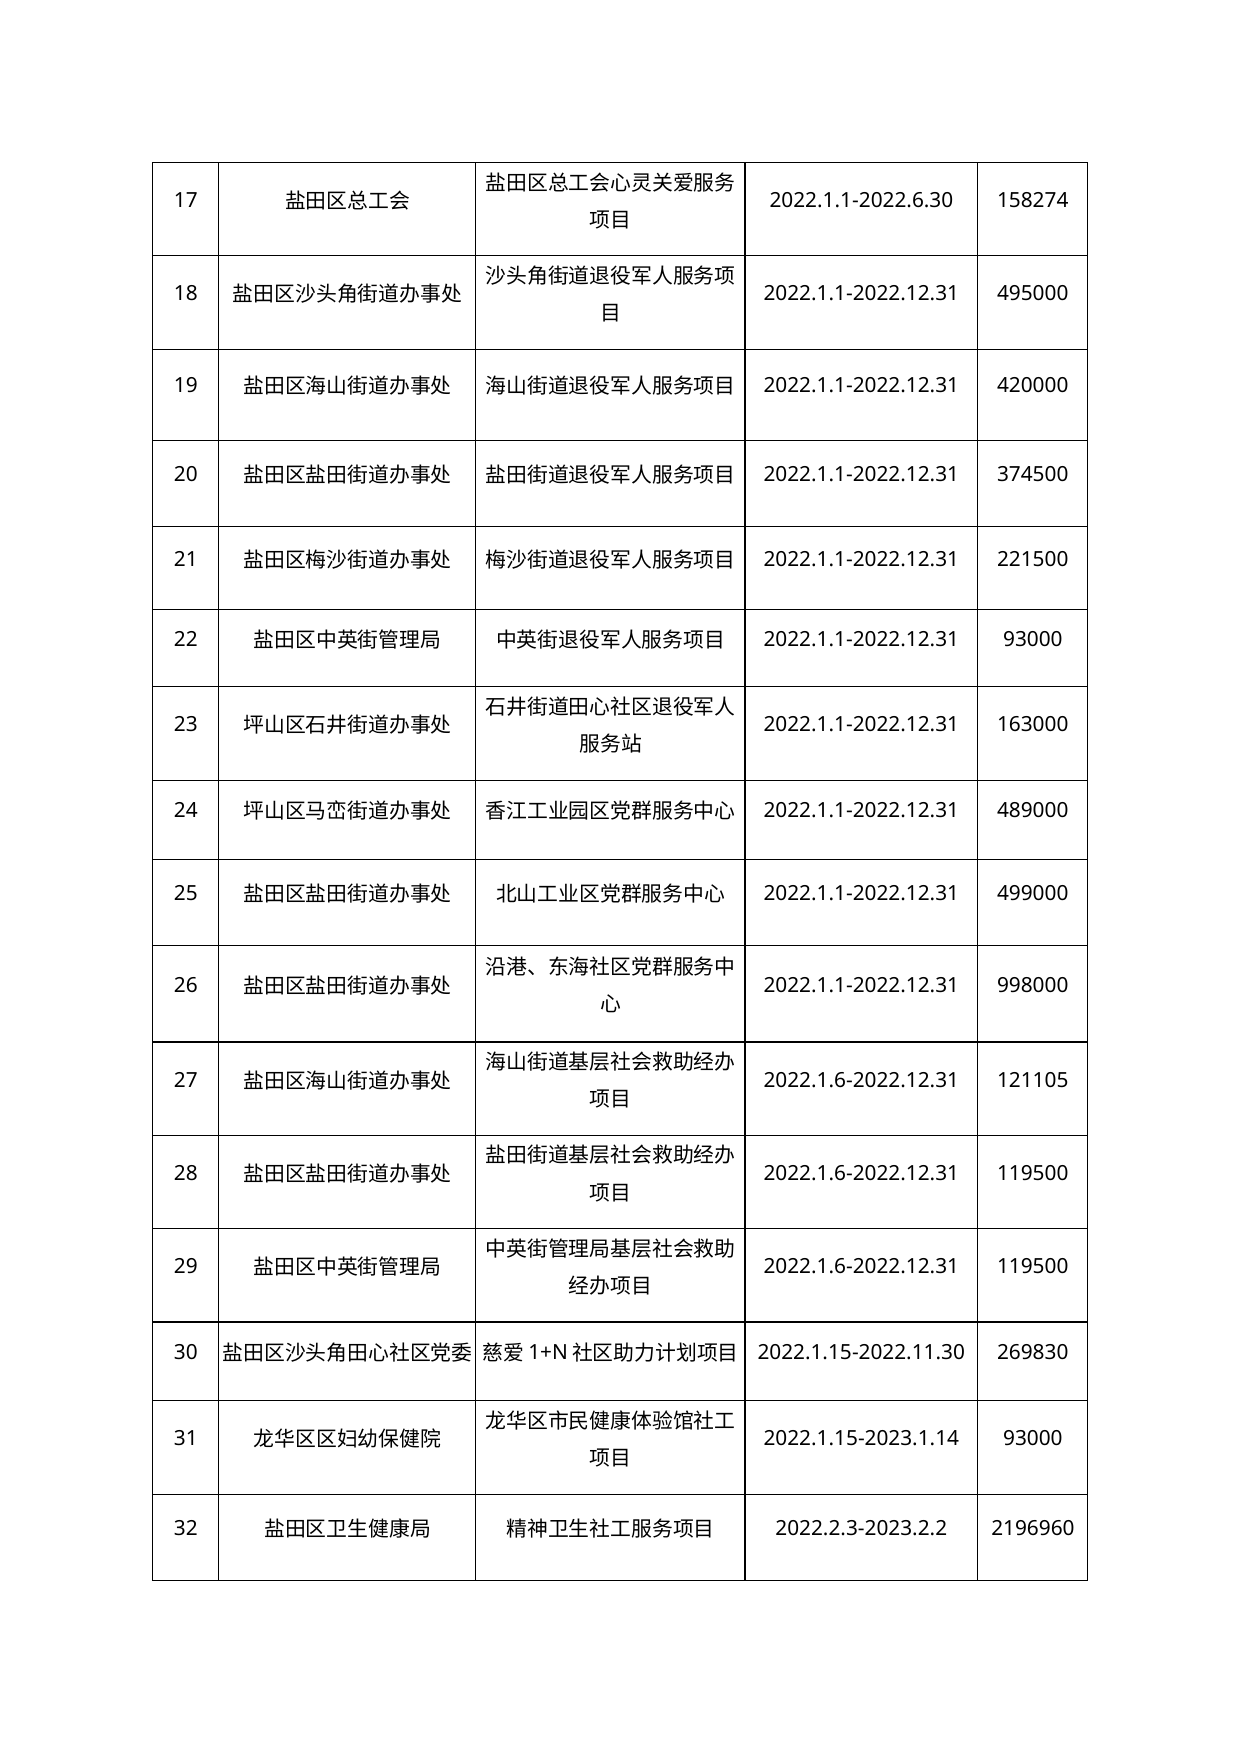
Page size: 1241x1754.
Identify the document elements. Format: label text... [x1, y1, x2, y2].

table_cell 2022.1.1-2022.12.31 [746, 860, 977, 945]
table_cell 495000 [978, 256, 1087, 349]
table_cell 31 [153, 1401, 218, 1494]
table_cell 盐田区中英街管理局 [219, 610, 475, 686]
table_cell 93000 [978, 610, 1087, 686]
table_cell 沙头角街道退役军人服务项目 [476, 256, 744, 349]
table_cell 盐田区盐田街道办事处 [219, 860, 475, 945]
table_cell 盐田区总工会 [219, 163, 475, 255]
table_cell 2022.1.15-2022.11.30 [746, 1323, 977, 1400]
table_cell 石井街道田心社区退役军人服务站 [476, 687, 744, 779]
table_cell 119500 [978, 1136, 1087, 1228]
table_cell 119500 [978, 1229, 1087, 1321]
table_cell 盐田区卫生健康局 [219, 1495, 475, 1580]
table_cell 32 [153, 1495, 218, 1580]
table_cell 盐田区盐田街道办事处 [219, 441, 475, 526]
table_cell 精神卫生社工服务项目 [476, 1495, 744, 1580]
table_cell 2022.1.1-2022.12.31 [746, 781, 977, 858]
table_cell 20 [153, 441, 218, 526]
table_cell 2196960 [978, 1495, 1087, 1580]
table_cell 盐田区梅沙街道办事处 [219, 527, 475, 609]
table_cell 420000 [978, 350, 1087, 439]
table_cell 2022.1.6-2022.12.31 [746, 1043, 977, 1135]
table_cell 坪山区马峦街道办事处 [219, 781, 475, 858]
table_cell 28 [153, 1136, 218, 1228]
table_cell 沿港、东海社区党群服务中心 [476, 946, 744, 1041]
table_cell 23 [153, 687, 218, 779]
table_cell 30 [153, 1323, 218, 1400]
table_cell 盐田区盐田街道办事处 [219, 946, 475, 1041]
table_cell 慈爱1+N社区助力计划项目 [476, 1323, 744, 1400]
table_cell 盐田区海山街道办事处 [219, 1043, 475, 1135]
table_cell 158274 [978, 163, 1087, 255]
table_cell 18 [153, 256, 218, 349]
table_cell 489000 [978, 781, 1087, 858]
table_cell 221500 [978, 527, 1087, 609]
table_cell 2022.1.15-2023.1.14 [746, 1401, 977, 1494]
table_cell 21 [153, 527, 218, 609]
table_cell 499000 [978, 860, 1087, 945]
table_cell 盐田区沙头角田心社区党委 [219, 1323, 475, 1400]
table_cell 163000 [978, 687, 1087, 779]
table_cell 374500 [978, 441, 1087, 526]
table_cell 梅沙街道退役军人服务项目 [476, 527, 744, 609]
table_cell 盐田街道退役军人服务项目 [476, 441, 744, 526]
table_cell 2022.1.1-2022.12.31 [746, 350, 977, 439]
table_cell 2022.1.1-2022.12.31 [746, 946, 977, 1041]
table_cell 盐田区总工会心灵关爱服务项目 [476, 163, 744, 255]
table_cell 27 [153, 1043, 218, 1135]
table_cell 93000 [978, 1401, 1087, 1494]
table_cell 2022.1.1-2022.12.31 [746, 610, 977, 686]
table_cell 龙华区区妇幼保健院 [219, 1401, 475, 1494]
table_cell 269830 [978, 1323, 1087, 1400]
table_cell 2022.2.3-2023.2.2 [746, 1495, 977, 1580]
table_cell 22 [153, 610, 218, 686]
table_cell 2022.1.1-2022.12.31 [746, 441, 977, 526]
table_cell 121105 [978, 1043, 1087, 1135]
table_cell 盐田区沙头角街道办事处 [219, 256, 475, 349]
table_cell 盐田区中英街管理局 [219, 1229, 475, 1321]
table_cell 盐田区盐田街道办事处 [219, 1136, 475, 1228]
table_cell 坪山区石井街道办事处 [219, 687, 475, 779]
table_cell 2022.1.6-2022.12.31 [746, 1229, 977, 1321]
table_cell 海山街道基层社会救助经办项目 [476, 1043, 744, 1135]
table_cell 29 [153, 1229, 218, 1321]
table_cell 24 [153, 781, 218, 858]
table_cell 香江工业园区党群服务中心 [476, 781, 744, 858]
table_cell 北山工业区党群服务中心 [476, 860, 744, 945]
table_cell 中英街管理局基层社会救助经办项目 [476, 1229, 744, 1321]
table_cell 2022.1.1-2022.12.31 [746, 687, 977, 779]
table_cell 19 [153, 350, 218, 439]
table_cell 2022.1.6-2022.12.31 [746, 1136, 977, 1228]
table_cell 26 [153, 946, 218, 1041]
table_cell 海山街道退役军人服务项目 [476, 350, 744, 439]
table_cell 25 [153, 860, 218, 945]
table_cell 998000 [978, 946, 1087, 1041]
table_cell 2022.1.1-2022.12.31 [746, 527, 977, 609]
table_cell 中英街退役军人服务项目 [476, 610, 744, 686]
table_cell 盐田街道基层社会救助经办项目 [476, 1136, 744, 1228]
table_cell 龙华区市民健康体验馆社工项目 [476, 1401, 744, 1494]
table_cell 17 [153, 163, 218, 255]
table_cell 盐田区海山街道办事处 [219, 350, 475, 439]
table_cell 2022.1.1-2022.12.31 [746, 256, 977, 349]
table_cell 2022.1.1-2022.6.30 [746, 163, 977, 255]
